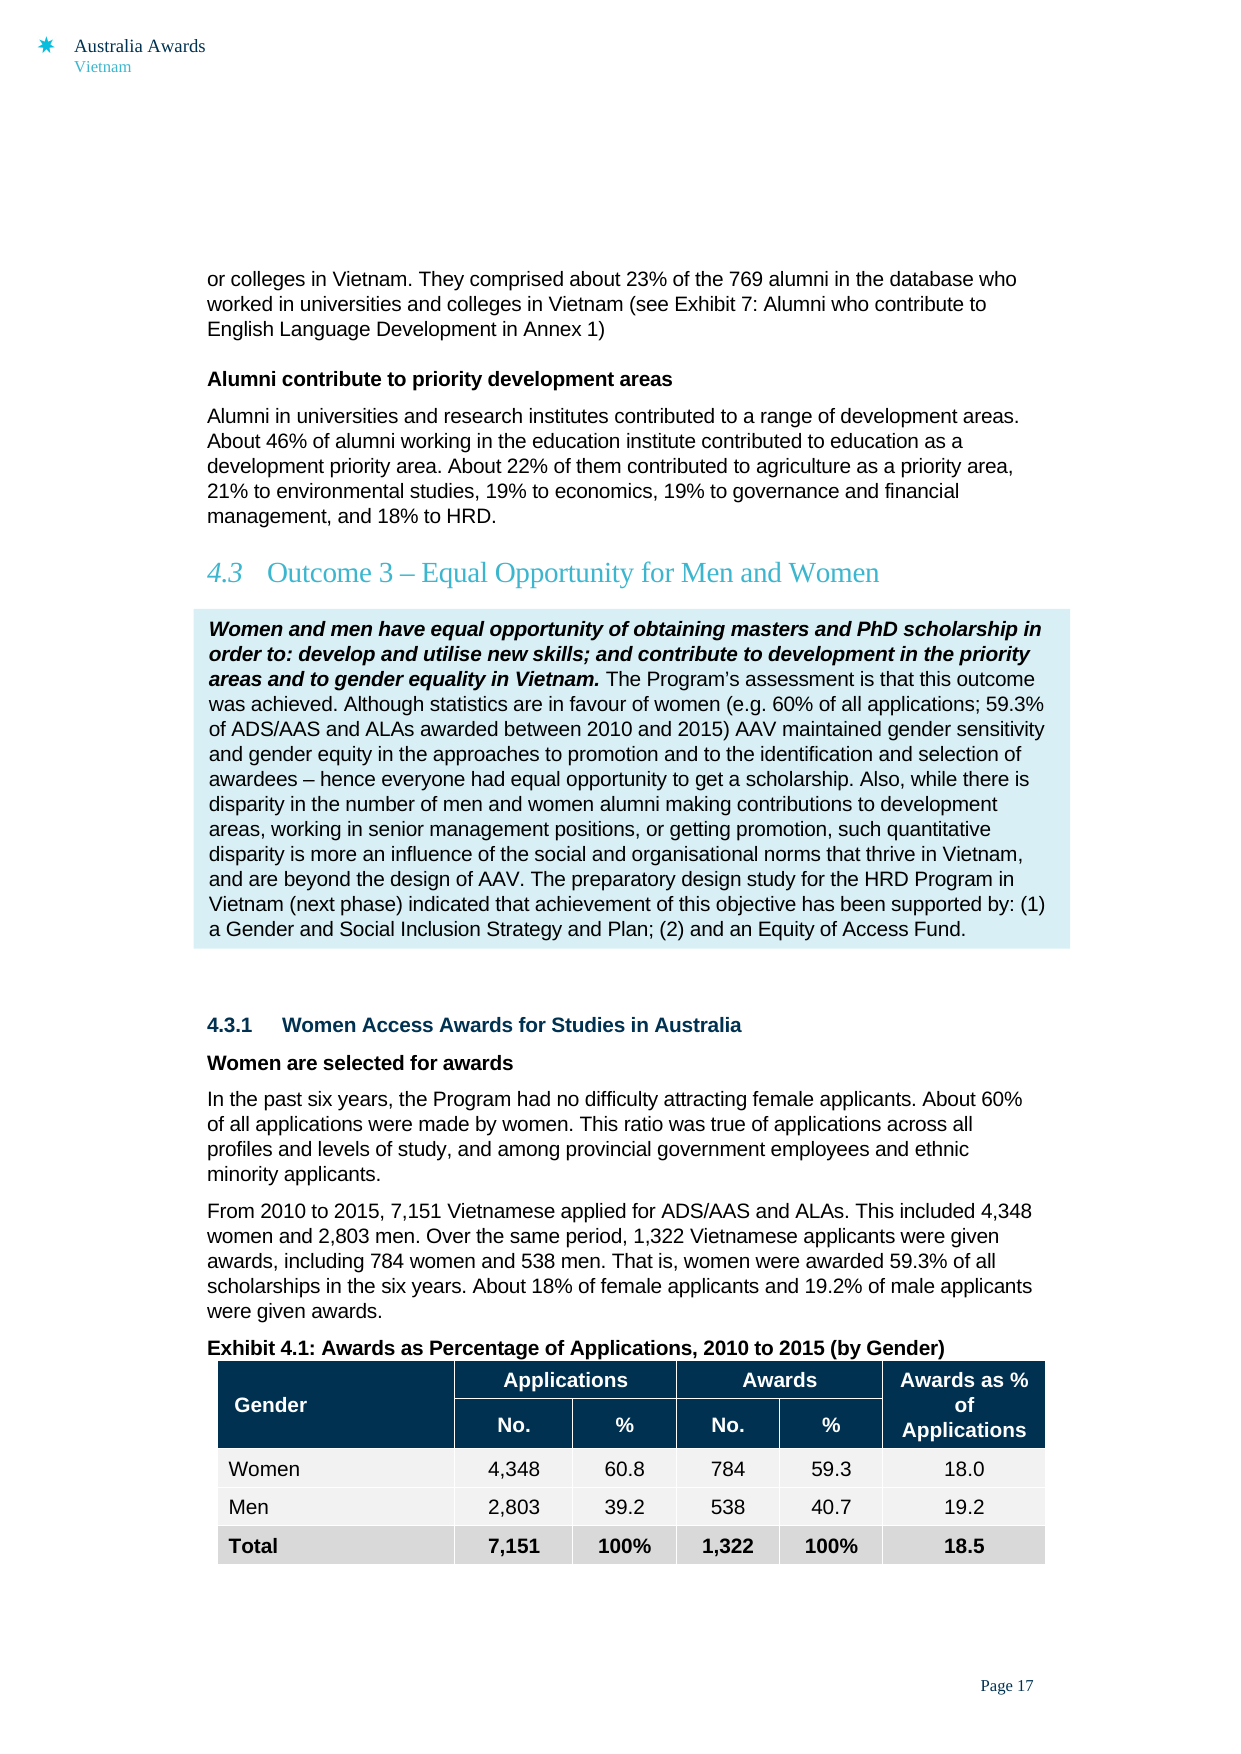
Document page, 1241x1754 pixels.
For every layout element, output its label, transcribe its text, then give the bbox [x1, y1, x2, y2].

table_cell 100% [780, 1526, 882, 1564]
table_cell % [573, 1399, 676, 1448]
text In the past six years, the Program had no difficulty attracting female applicants. About 60% of all applications were made by women. This ratio was true of applications across all profiles and levels of study, and among provincial government employees and ethnic minority applicants. [207, 1086, 1033, 1186]
text Alumni contribute to priority development areas [207, 366, 1033, 391]
table_cell 19.2 [883, 1488, 1045, 1525]
subtitle Women Access Awards for Studies in Australia [207, 949, 1033, 1037]
table_cell 4,348 [455, 1449, 572, 1487]
table_cell 18.5 [883, 1526, 1045, 1564]
table_cell % [780, 1399, 882, 1448]
text Women are selected for awards [207, 1049, 1033, 1074]
table_cell 2,803 [455, 1488, 572, 1525]
table_cell Women [218, 1449, 454, 1487]
subtitle Outcome 3 – Equal Opportunity for Men and Women [207, 559, 1033, 588]
title Exhibit 4.1: Awards as Percentage of Applications, 2010 to 2015 (by Gender) [207, 1335, 1033, 1360]
table_cell No. [677, 1399, 779, 1448]
text From 2010 to 2015, 7,151 Vietnamese applied for ADS/AAS and ALAs. This included 4,348 women and 2,803 men. Over the same period, 1,322 Vietnamese applicants were given awards, including 784 women and 538 men. That is, women were awarded 59.3% of all scholarships in the six years. About 18% of female applicants and 19.2% of male applicants were given awards. [207, 1198, 1033, 1323]
table_cell 538 [677, 1488, 779, 1525]
table_cell 59.3 [780, 1449, 882, 1487]
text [207, 266, 1033, 341]
table_cell No. [455, 1399, 572, 1448]
table_cell 1,322 [677, 1526, 779, 1564]
table_header Gender [218, 1361, 454, 1448]
table_header Applications [455, 1361, 676, 1398]
table_cell 60.8 [573, 1449, 676, 1487]
text Alumni in universities and research institutes contributed to a range of development areas. About 46% of alumni working in the education institute contributed to education as a development priority area. About 22% of them contributed to agriculture as a priority area, 21% to environmental studies, 19% to economics, 19% to governance and financial management, and 18% to HRD. [207, 403, 1033, 528]
table_cell 100% [573, 1526, 676, 1564]
table_cell 40.7 [780, 1488, 882, 1525]
picture [37, 36, 67, 53]
table_header Awards [677, 1361, 882, 1398]
table_cell 7,151 [455, 1526, 572, 1564]
table_cell 39.2 [573, 1488, 676, 1525]
table_header Awards as % of Applications [883, 1361, 1045, 1448]
table_cell Total [218, 1526, 454, 1564]
table_cell Men [218, 1488, 454, 1525]
table_cell 18.0 [883, 1449, 1045, 1487]
table_cell 784 [677, 1449, 779, 1487]
